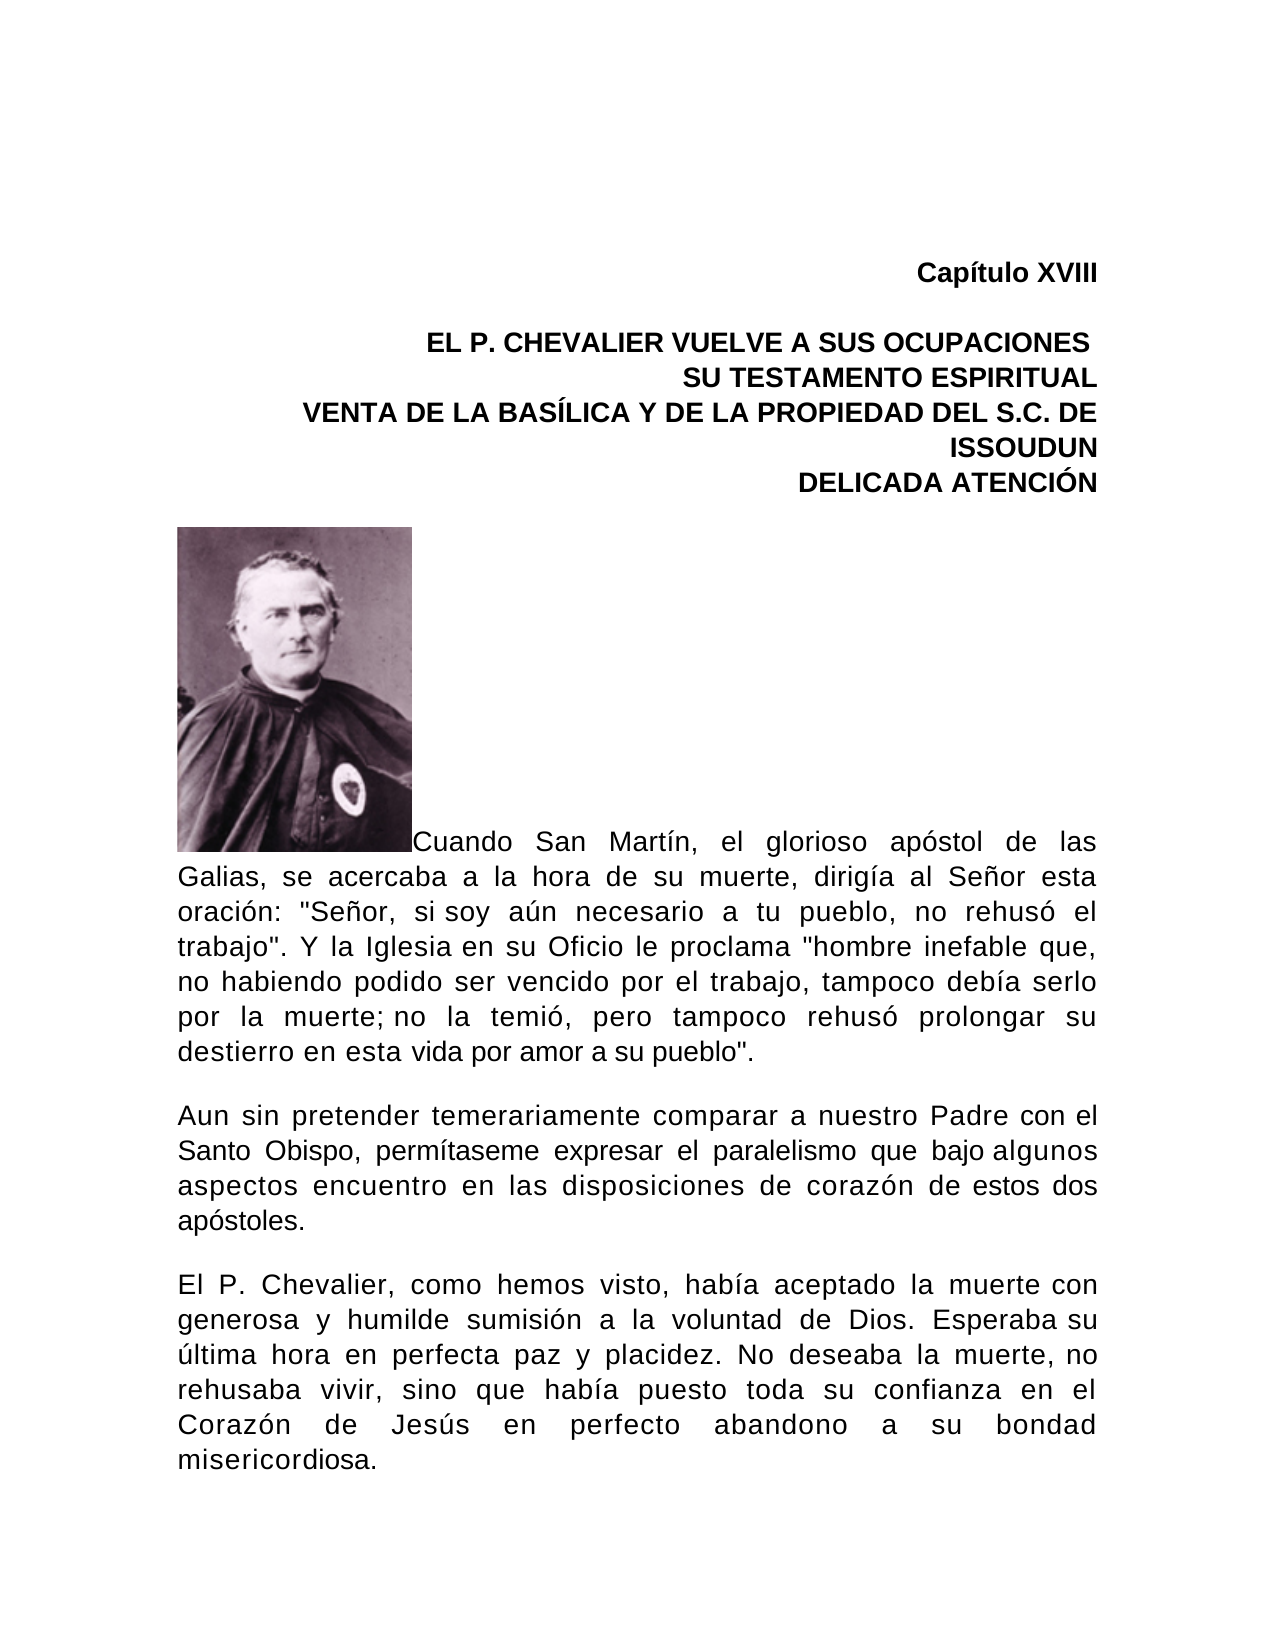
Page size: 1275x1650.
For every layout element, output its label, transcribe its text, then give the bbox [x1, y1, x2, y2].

text Aun sin pretender temerariamente comparar a nuestro Padre con el Santo Obispo, permítaseme expresar el paralelismo que bajo algunos aspectos encuentro en las disposiciones de corazón de estos dos apóstoles. [177, 1096, 1098, 1236]
text Cuando San Martín, el glorioso apóstol de las Galias, se acercaba a la hora de su muerte, dirigía al Señor esta oración: "Señor, si soy aún necesario a tu pueblo, no rehusó el trabajo". Y la Iglesia en su Oficio le proclama "hombre inefable que, no habiendo podido ser vencido por el trabajo, tampoco debía serlo por la muerte; no la temió, pero tampoco rehusó prolongar su destierro en esta vida por amor a su pueblo". [177, 528, 1098, 1067]
text EL P. CHEVALIER VUELVE A SUS OCUPACIONES SU TESTAMENTO ESPIRITUAL [177, 324, 1098, 394]
text DELICADA ATENCIÓN [177, 464, 1098, 499]
picture [177, 527, 412, 852]
text Capítulo XVIII [177, 254, 1098, 289]
text El P. Chevalier, como hemos visto, había aceptado la muerte con generosa y humilde sumisión a la voluntad de Dios. Esperaba su última hora en perfecta paz y placidez. No deseaba la muerte, no rehusaba vivir, sino que había puesto toda su confianza en el Corazón de Jesús en perfecto abandono a su bondad misericordiosa. [177, 1266, 1098, 1476]
text VENTA DE LA BASÍLICA Y DE LA PROPIEDAD DEL S.C. DE ISSOUDUN [177, 394, 1098, 464]
